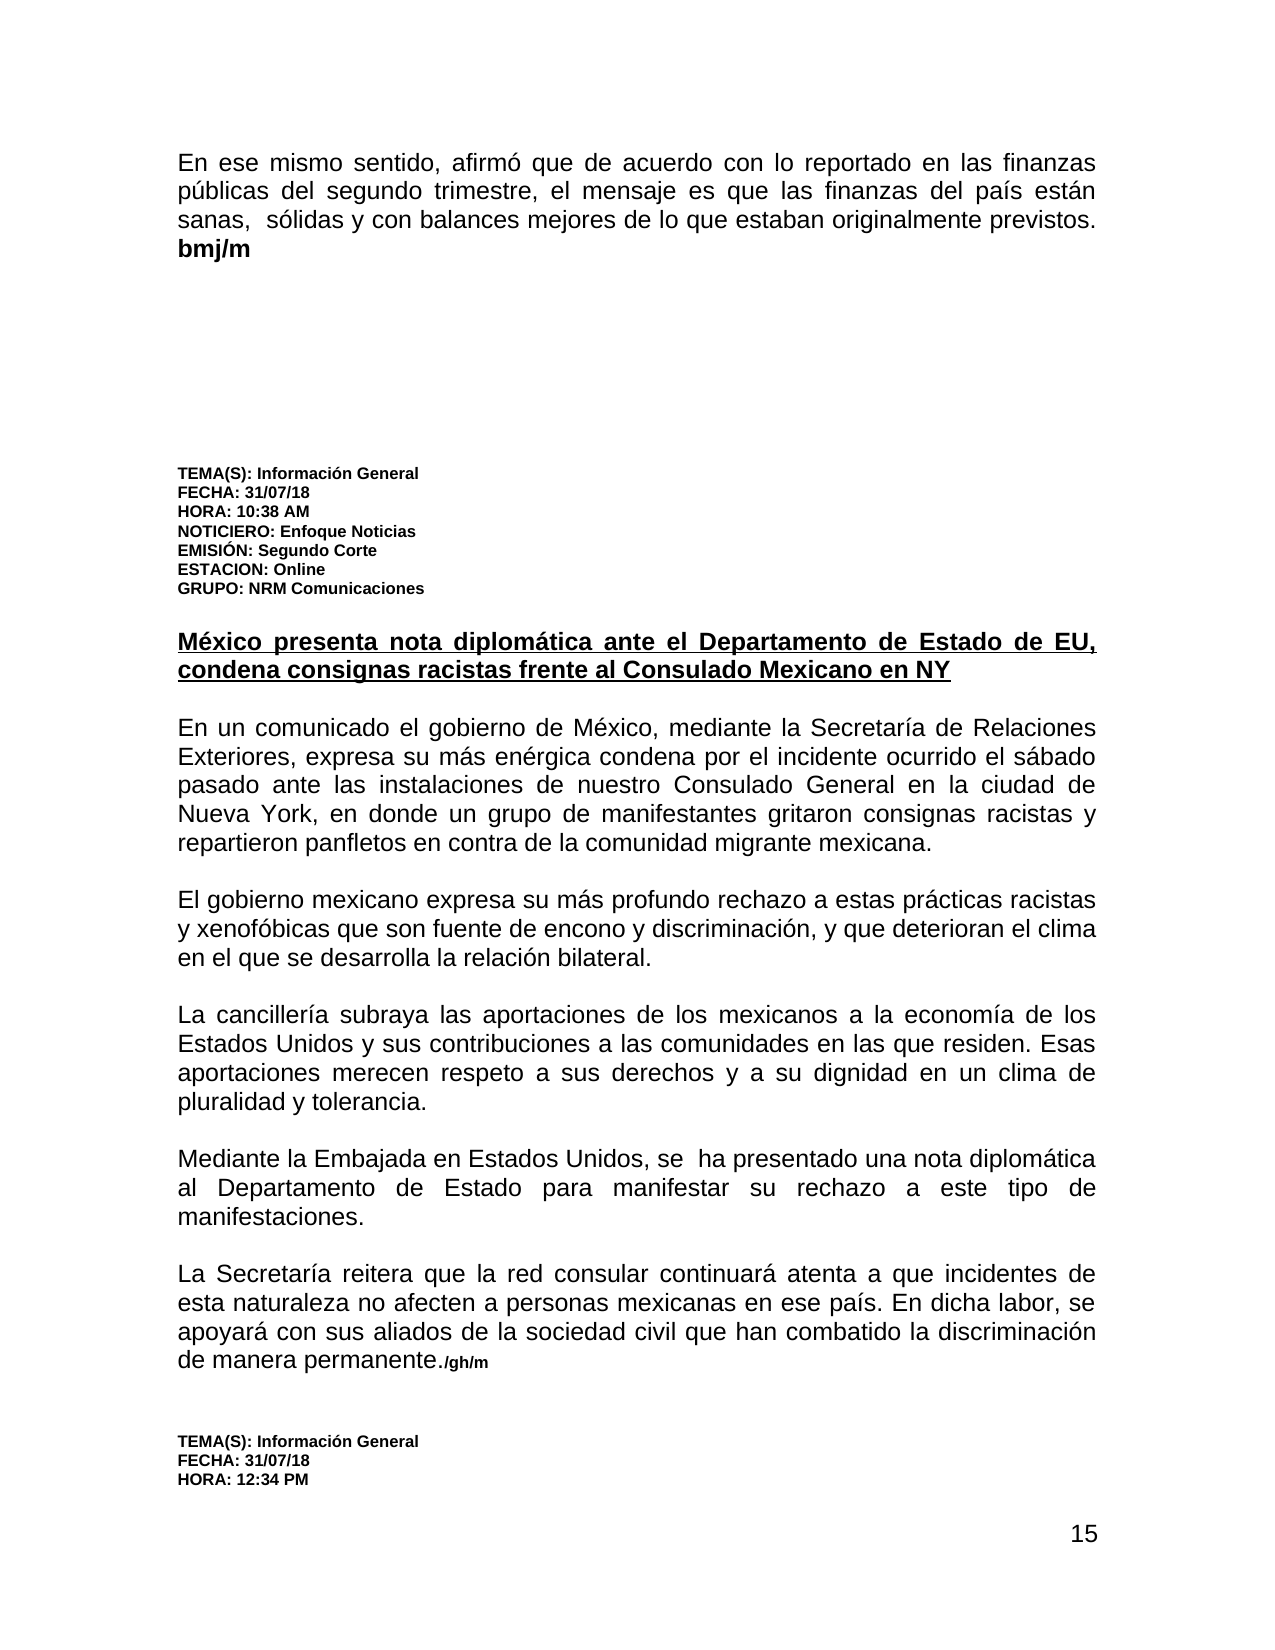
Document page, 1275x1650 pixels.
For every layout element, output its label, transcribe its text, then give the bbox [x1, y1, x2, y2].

text Mediante la Embajada en Estados Unidos, se ha presentado una nota diplomática al Departamento de Estado para manifestar su rechazo a este tipo de manifestaciones. [177, 1144, 1098, 1231]
text En ese mismo sentido, afirmó que de acuerdo con lo reportado en las finanzas públicas del segundo trimestre, el mensaje es que las finanzas del país están sanas, sólidas y con balances mejores de lo que estaban originalmente previstos. bmj/m [177, 148, 1098, 263]
text México presenta nota diplomática ante el Departamento de Estado de EU, condena consignas racistas frente al Consulado Mexicano en NY [177, 627, 1098, 684]
text En un comunicado el gobierno de México, mediante la Secretaría de Relaciones Exteriores, expresa su más enérgica condena por el incidente ocurrido el sábado pasado ante las instalaciones de nuestro Consulado General en la ciudad de Nueva York, en donde un grupo de manifestantes gritaron consignas racistas y repartieron panfletos en contra de la comunidad migrante mexicana. [177, 713, 1098, 857]
text TEMA(S): Información General [177, 1432, 1098, 1451]
text TEMA(S): Información General [177, 464, 1098, 483]
text ESTACION: Online [177, 560, 1098, 579]
text HORA: 12:34 PM [177, 1470, 1098, 1489]
text El gobierno mexicano expresa su más profundo rechazo a estas prácticas racistas y xenofóbicas que son fuente de encono y discriminación, y que deterioran el clima en el que se desarrolla la relación bilateral. [177, 886, 1098, 972]
text GRUPO: NRM Comunicaciones [177, 579, 1098, 598]
text NOTICIERO: Enfoque Noticias [177, 521, 1098, 541]
text La Secretaría reitera que la red consular continuará atenta a que incidentes de esta naturaleza no afecten a personas mexicanas en ese país. En dicha labor, se apoyará con sus aliados de la sociedad civil que han combatido la discriminación de manera permanente./gh/m [177, 1259, 1098, 1374]
text FECHA: 31/07/18 [177, 1451, 1098, 1470]
text La cancillería subraya las aportaciones de los mexicanos a la economía de los Estados Unidos y sus contribuciones a las comunidades en las que residen. Esas aportaciones merecen respeto a sus derechos y a su dignidad en un clima de pluralidad y tolerancia. [177, 1001, 1098, 1116]
text FECHA: 31/07/18 [177, 483, 1098, 502]
text EMISIÓN: Segundo Corte [177, 541, 1098, 560]
text HORA: 10:38 AM [177, 502, 1098, 521]
